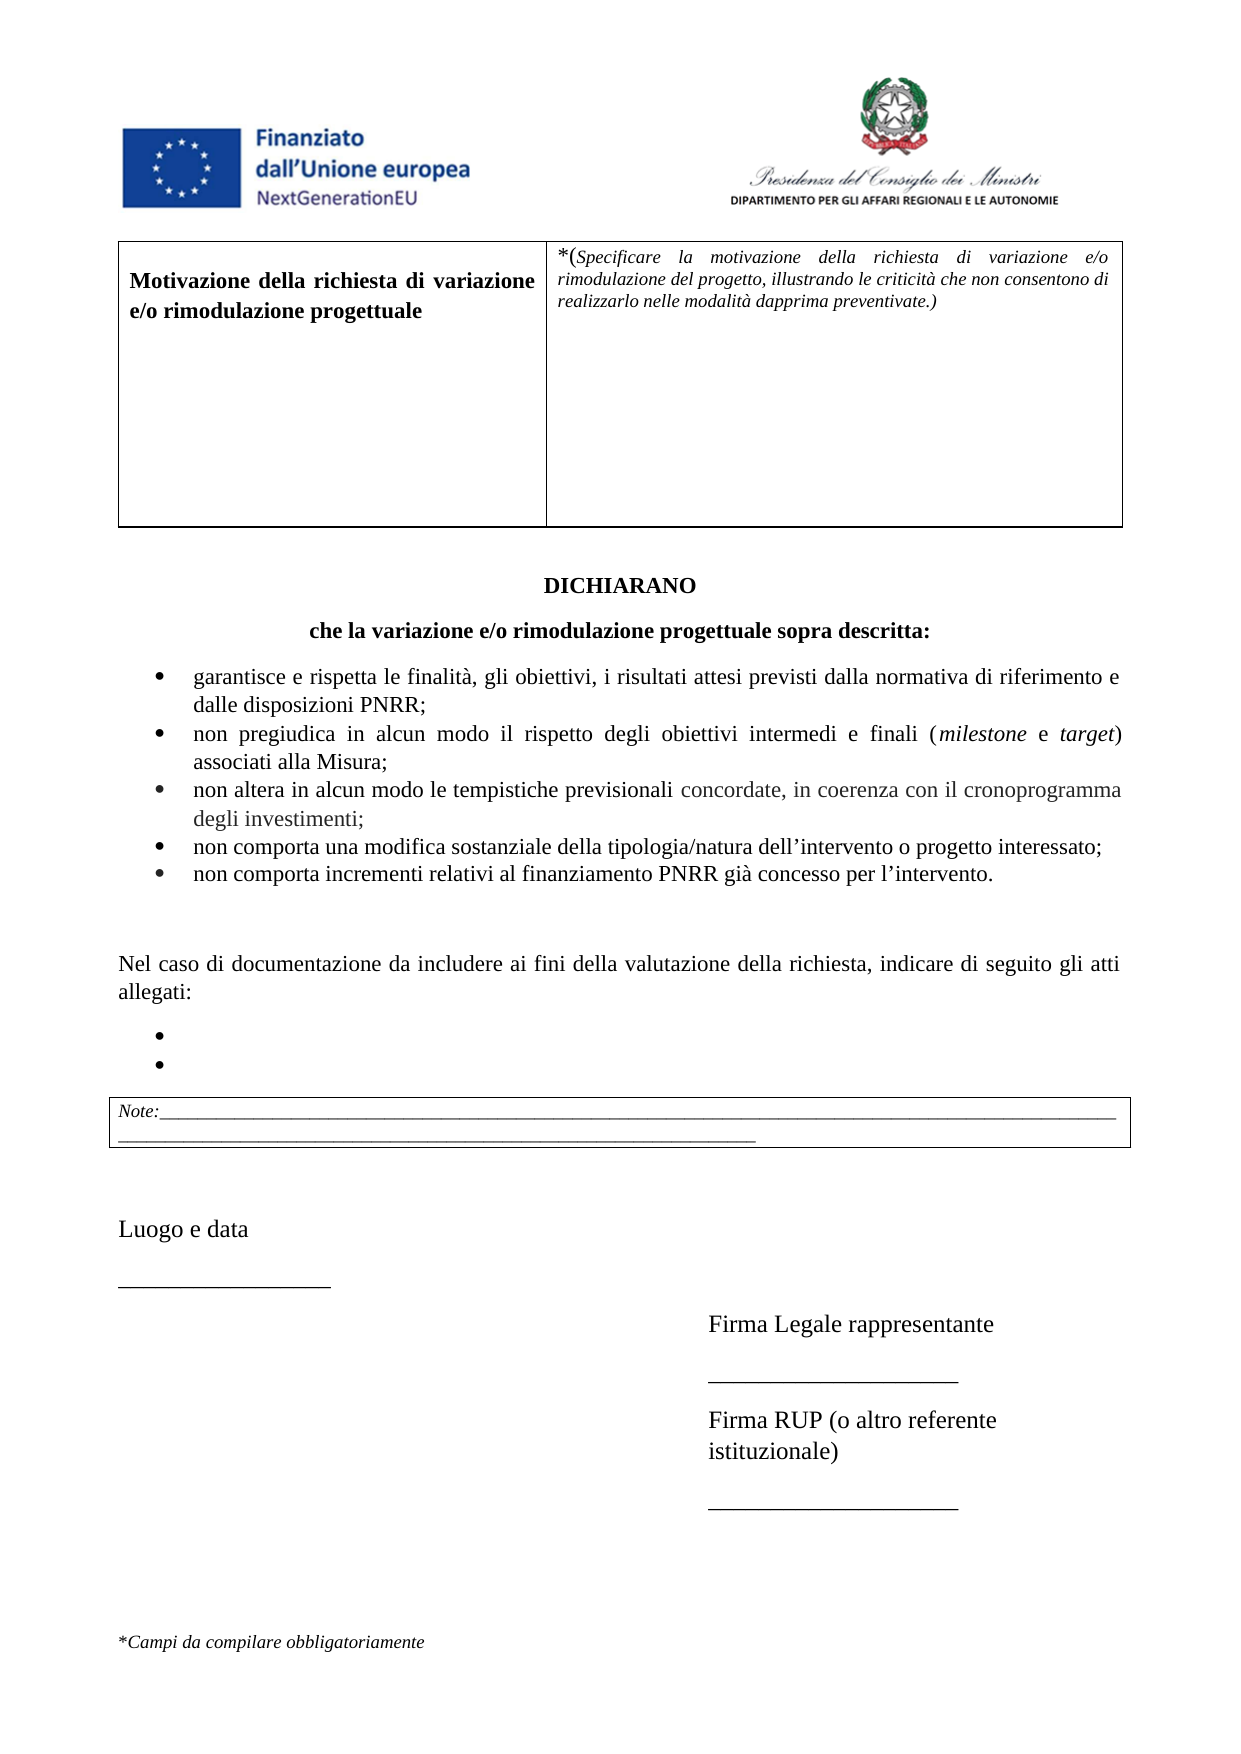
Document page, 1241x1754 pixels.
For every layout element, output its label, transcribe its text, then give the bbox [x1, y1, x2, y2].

table_cell Motivazione della richiesta di variazione e/o rimodulazione progettuale [119, 242, 546, 526]
picture [728, 73, 1064, 213]
text DICHIARANO [118, 572, 1122, 599]
text Note:__________________________________________________________________________________________________________________________________________________________________________ [110, 1098, 1130, 1147]
text ____________________ [634, 1484, 1122, 1512]
text _________________ [118, 1262, 1122, 1291]
list non comporta una modifica sostanziale della tipologia/natura dell’intervento o progetto interessato; [156, 833, 1122, 860]
text che la variazione e/o rimodulazione progettuale sopra descritta: [118, 618, 1122, 644]
text Luogo e data [118, 1214, 1122, 1243]
text Firma Legale rappresentante [634, 1309, 1122, 1338]
text ____________________ [708, 1357, 1122, 1386]
list non altera in alcun modo le tempistiche previsionali concordate, in coerenza con il cronoprogramma degli investimenti; [156, 776, 1122, 831]
list garantisce e rispetta le finalità, gli obiettivi, i risultati attesi previsti dalla normativa di riferimento e dalle disposizioni PNRR; [156, 663, 1122, 717]
text Firma RUP (o altro referente istituzionale) [708, 1405, 1122, 1465]
table_cell *(Specificare la motivazione della richiesta di variazione e/o rimodulazione del progetto, illustrando le criticità che non consentono di realizzarlo nelle modalità dapprima preventivate.) [547, 242, 1122, 526]
list non comporta incrementi relativi al finanziamento PNRR già concesso per l’intervento. [156, 860, 1122, 886]
list non pregiudica in alcun modo il rispetto degli obiettivi intermedi e finali (milestone e target) associati alla Misura; [156, 719, 1122, 774]
text Nel caso di documentazione da includere ai fini della valutazione della richiesta, indicare di seguito gli atti allegati: [118, 950, 1122, 1005]
picture [118, 124, 471, 213]
